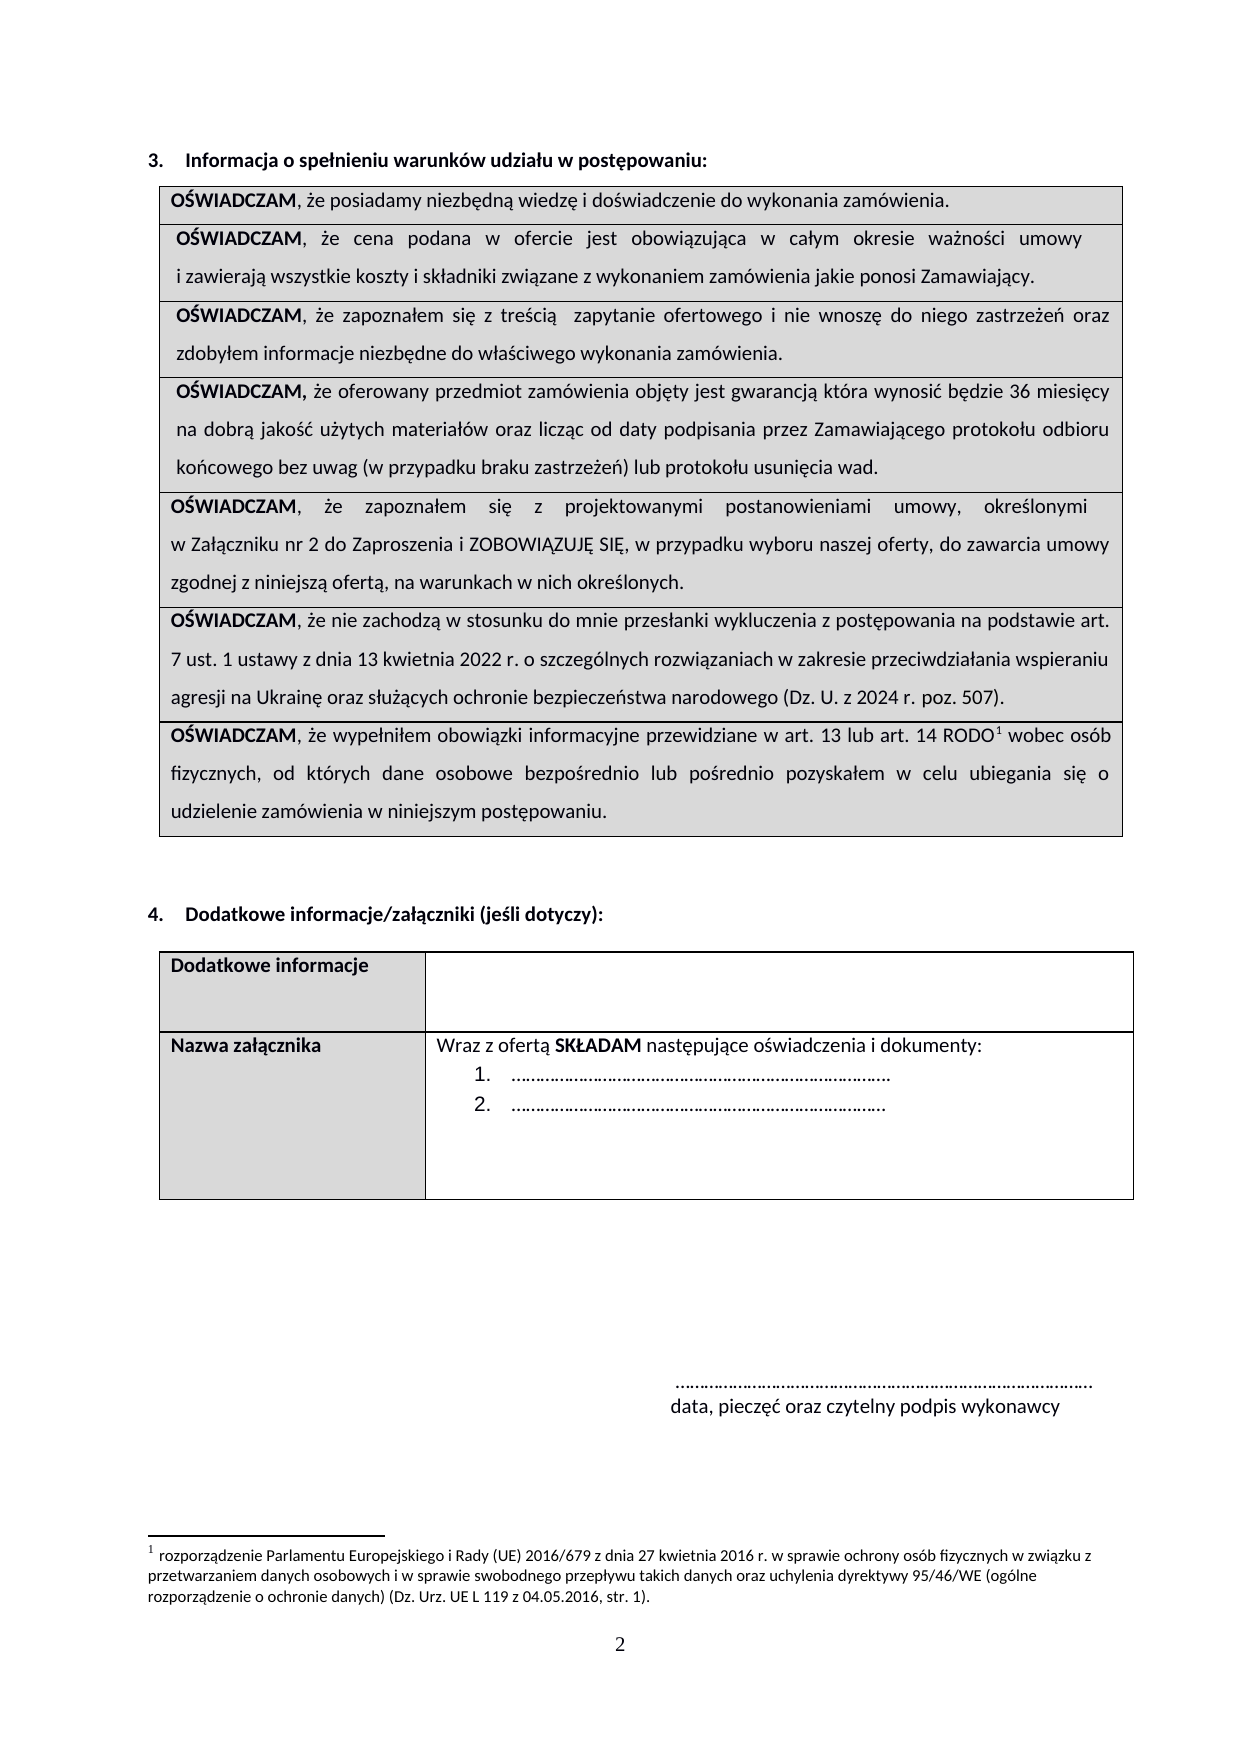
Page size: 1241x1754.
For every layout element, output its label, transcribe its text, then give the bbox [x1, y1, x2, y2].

table_header [426, 953, 1133, 1031]
table_cell Wraz z ofertą SKŁADAM następujące oświadczenia i dokumenty: ……………………………………………………………………. …………………………………………………………………… [426, 1033, 1133, 1199]
table_cell OŚWIADCZAM, że cena podana w ofercie jest obowiązująca w całym okresie ważności umowy i zawierają wszystkie koszty i składniki związane z wykonaniem zamówienia jakie ponosi Zamawiający. [160, 225, 1122, 301]
table_cell OŚWIADCZAM, że oferowany przedmiot zamówienia objęty jest gwarancją która wynosić będzie 36 miesięcy na dobrą jakość użytych materiałów oraz licząc od daty podpisania przez Zamawiającego protokołu odbioru końcowego bez uwag (w przypadku braku zastrzeżeń) lub protokołu usunięcia wad. [160, 378, 1122, 492]
list Informacja o spełnieniu warunków udziału w postępowaniu: [148, 148, 1093, 173]
list Dodatkowe informacje/załączniki (jeśli dotyczy): [148, 901, 1093, 927]
table_cell OŚWIADCZAM, że nie zachodzą w stosunku do mnie przesłanki wykluczenia z postępowania na podstawie art. 7 ust. 1 ustawy z dnia 13 kwietnia 2022 r. o szczególnych rozwiązaniach w zakresie przeciwdziałania wspieraniu agresji na Ukrainę oraz służących ochronie bezpieczeństwa narodowego (Dz. U. z 2024 r. poz. 507). [160, 608, 1122, 721]
table_cell Nazwa załącznika [160, 1033, 425, 1199]
table_header Dodatkowe informacje [160, 953, 425, 1031]
table_cell OŚWIADCZAM, że zapoznałem się z projektowanymi postanowieniami umowy, określonymi w Załączniku nr 2 do Zaproszenia i ZOBOWIĄZUJĘ SIĘ, w przypadku wyboru naszej oferty, do zawarcia umowy zgodnej z niniejszą ofertą, na warunkach w nich określonych. [160, 493, 1122, 607]
table_cell OŚWIADCZAM, że wypełniłem obowiązki informacyjne przewidziane w art. 13 lub art. 14 RODO wobec osób fizycznych, od których dane osobowe bezpośrednio lub pośrednio pozyskałem w celu ubiegania się o udzielenie zamówienia w niniejszym postępowaniu. [160, 723, 1122, 836]
list …………………………………………………………………………… [148, 1368, 1093, 1393]
table_cell OŚWIADCZAM, że zapoznałem się z treścią zapytanie ofertowego i nie wnoszę do niego zastrzeżeń oraz zdobyłem informacje niezbędne do właściwego wykonania zamówienia. [160, 302, 1122, 377]
list data, pieczęć oraz czytelny podpis wykonawcy [443, 1393, 1093, 1419]
table_header OŚWIADCZAM, że posiadamy niezbędną wiedzę i doświadczenie do wykonania zamówienia. [160, 187, 1122, 224]
